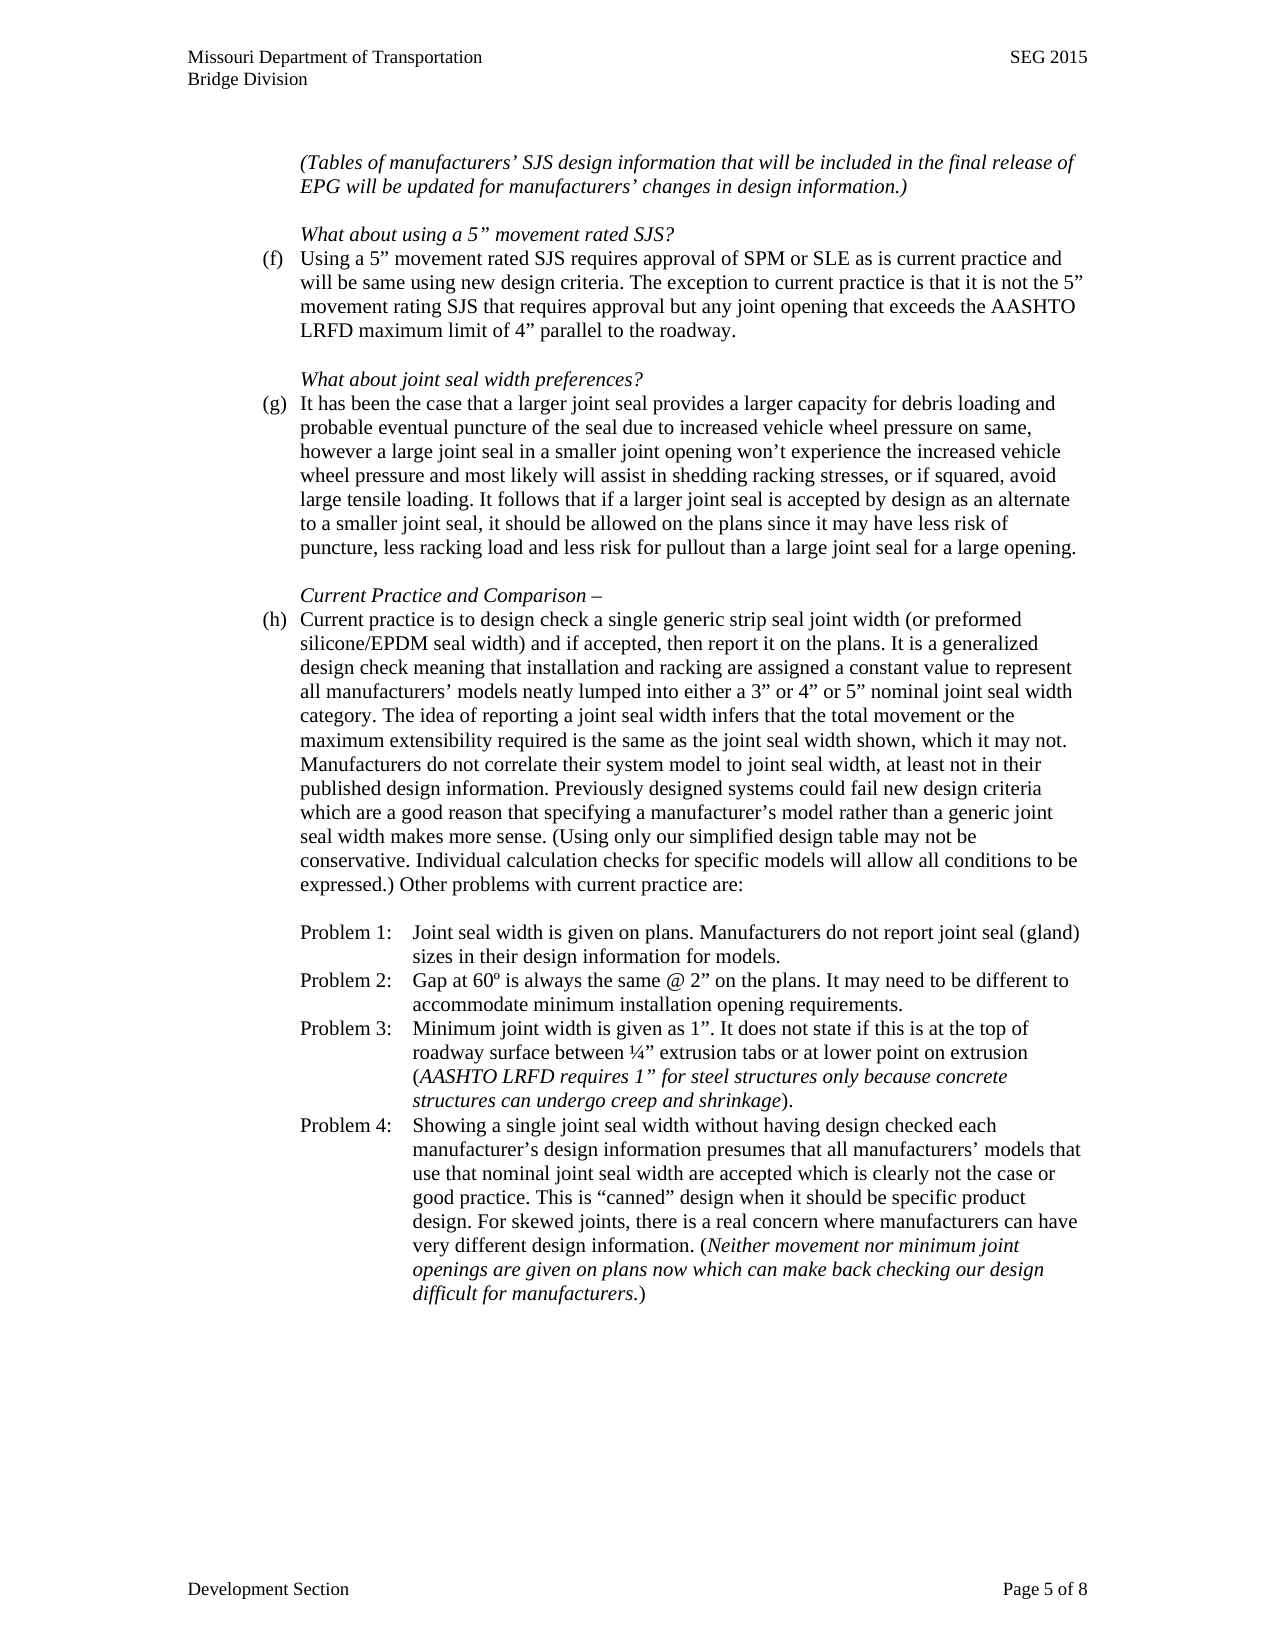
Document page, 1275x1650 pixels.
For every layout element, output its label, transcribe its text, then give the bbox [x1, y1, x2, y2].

list Problem 1: Joint seal width is given on plans. Manufacturers do not report joint seal (gland) sizes in their design information for models. [300, 920, 1087, 968]
text Problem 3: Minimum joint width is given as 1”. It does not state if this is at the top of roadway surface between ¼” extrusion tabs or at lower point on extrusion (AASHTO LRFD requires 1” for steel structures only because concrete structures can undergo creep and shrinkage). [300, 1016, 1087, 1112]
list What about using a 5” movement rated SJS? [300, 222, 1087, 246]
text Problem 4: Showing a single joint seal width without having design checked each manufacturer’s design information presumes that all manufacturers’ models that use that nominal joint seal width are accepted which is clearly not the case or good practice. This is “canned” design when it should be specific product design. For skewed joints, there is a real concern where manufacturers can have very different design information. (Neither movement nor minimum joint openings are given on plans now which can make back checking our design difficult for manufacturers.) [300, 1112, 1087, 1305]
list (Tables of manufacturers’ SJS design information that will be included in the final release of EPG will be updated for manufacturers’ changes in design information.) [300, 150, 1087, 198]
list Problem 2: Gap at 60º is always the same @ 2” on the plans. It may need to be different to accommodate minimum installation opening requirements. [300, 968, 1087, 1016]
list Current practice is to design check a single generic strip seal joint width (or preformed silicone/EPDM seal width) and if accepted, then report it on the plans. It is a generalized design check meaning that installation and racking are assigned a constant value to represent all manufacturers’ models neatly lumped into either a 3” or 4” or 5” nominal joint seal width category. The idea of reporting a joint seal width infers that the total movement or the maximum extensibility required is the same as the joint seal width shown, which it may not. Manufacturers do not correlate their system model to joint seal width, at least not in their published design information. Previously designed systems could fail new design criteria which are a good reason that specifying a manufacturer’s model rather than a generic joint seal width makes more sense. (Using only our simplified design table may not be conservative. Individual calculation checks for specific models will allow all conditions to be expressed.) Other problems with current practice are: [262, 607, 1087, 896]
list Current Practice and Comparison – [300, 583, 1087, 607]
list Using a 5” movement rated SJS requires approval of SPM or SLE as is current practice and will be same using new design criteria. The exception to current practice is that it is not the 5” movement rating SJS that requires approval but any joint opening that exceeds the AASHTO LRFD maximum limit of 4” parallel to the roadway. [262, 246, 1087, 342]
list What about joint seal width preferences? [300, 367, 1087, 391]
list It has been the case that a larger joint seal provides a larger capacity for debris loading and probable eventual puncture of the seal due to increased vehicle wheel pressure on same, however a large joint seal in a smaller joint opening won’t experience the increased vehicle wheel pressure and most likely will assist in shedding racking stresses, or if squared, avoid large tensile loading. It follows that if a larger joint seal is accepted by design as an alternate to a smaller joint seal, it should be allowed on the plans since it may have less risk of puncture, less racking load and less risk for pullout than a large joint seal for a large opening. [262, 391, 1087, 559]
